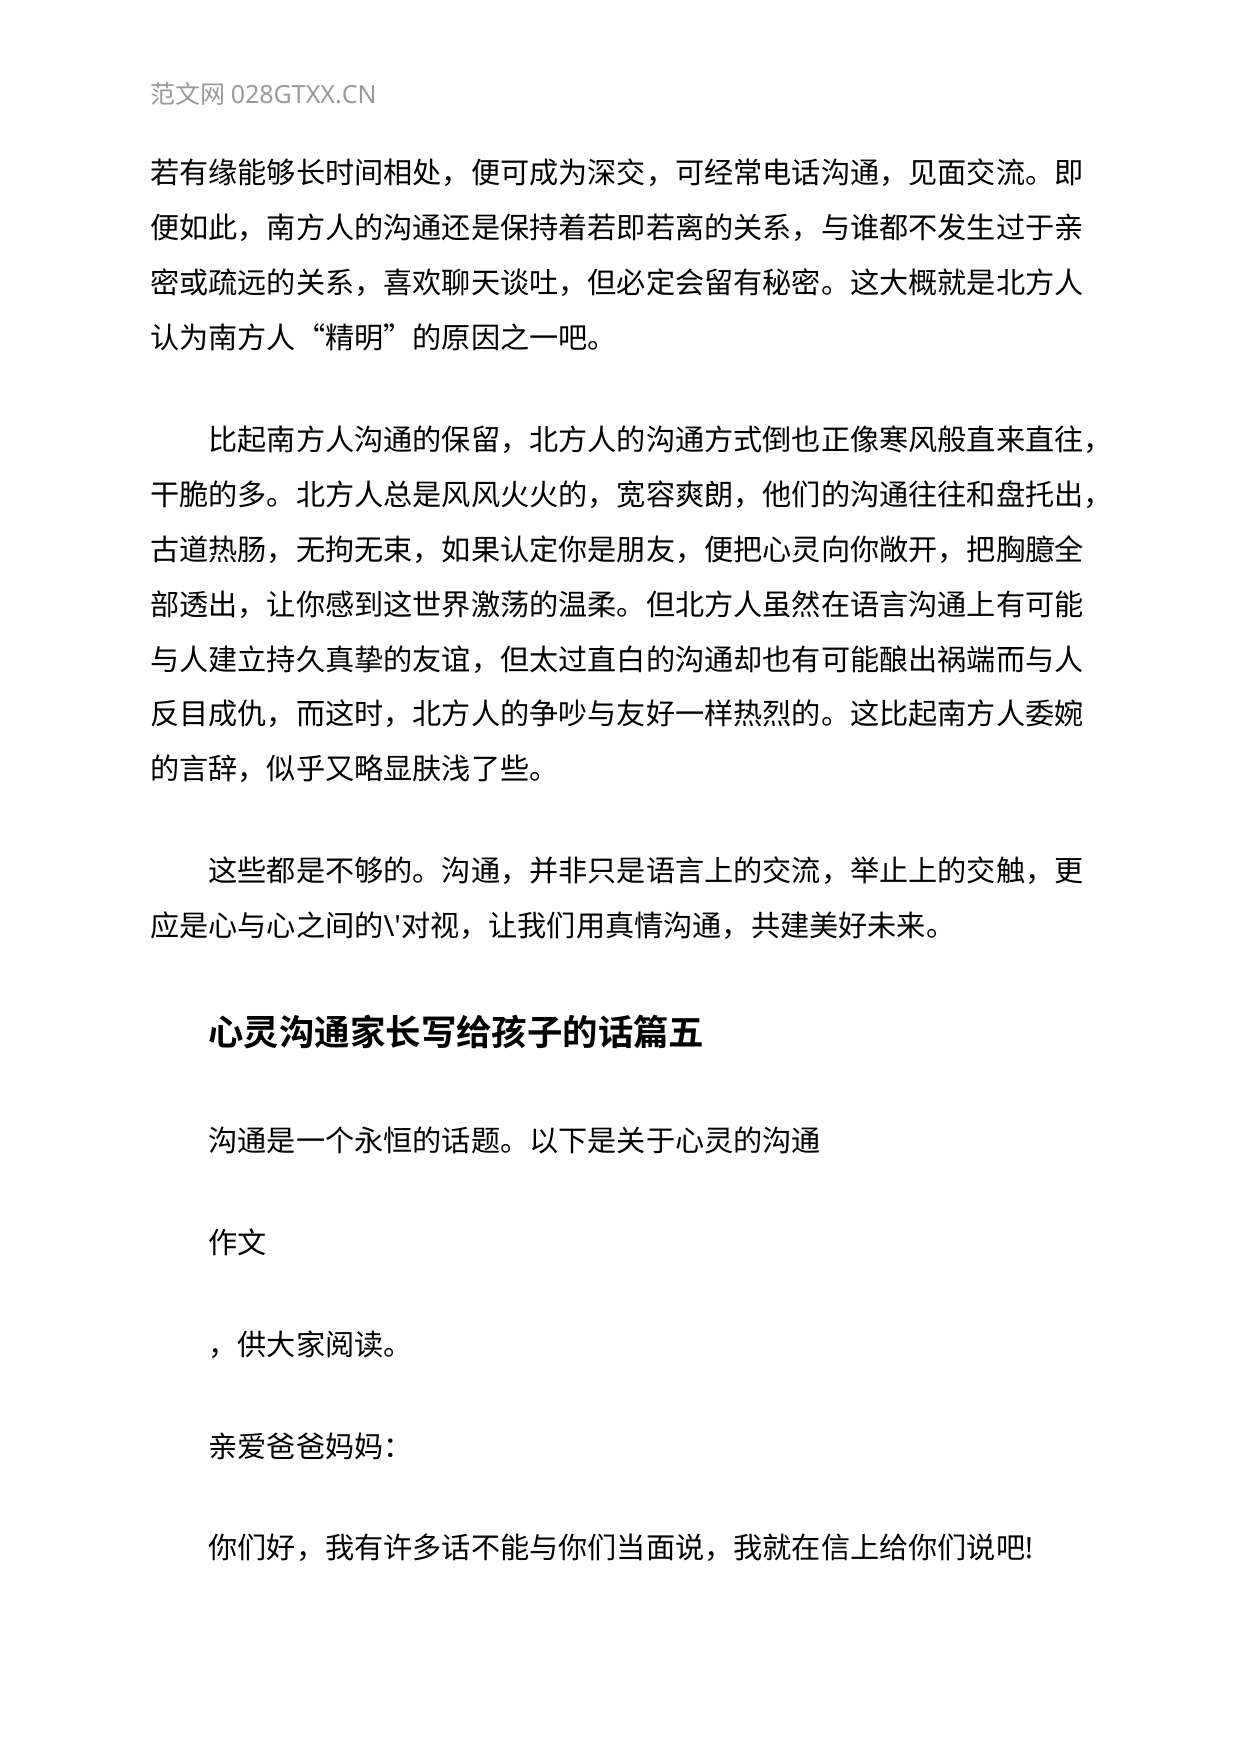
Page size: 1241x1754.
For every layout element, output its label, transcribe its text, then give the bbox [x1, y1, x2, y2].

text 作文 [150, 1220, 1090, 1262]
text ，供大家阅读。 [150, 1321, 1090, 1364]
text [150, 150, 1090, 357]
text 比起南方人沟通的保留，北方人的沟通方式倒也正像寒风般直来直往，干脆的多。北方人总是风风火火的，宽容爽朗，他们的沟通往往和盘托出，古道热肠，无拘无束，如果认定你是朋友，便把心灵向你敞开，把胸臆全部透出，让你感到这世界激荡的温柔。但北方人虽然在语言沟通上有可能与人建立持久真挚的友谊，但太过直白的沟通却也有可能酿出祸端而与人反目成仇，而这时，北方人的争吵与友好一样热烈的。这比起南方人委婉的言辞，似乎又略显肤浅了些。 [150, 416, 1090, 788]
text 心灵沟通家长写给孩子的话篇五 [150, 1004, 1090, 1056]
text 你们好，我有许多话不能与你们当面说，我就在信上给你们说吧! [150, 1525, 1090, 1567]
text 沟通是一个永恒的话题。以下是关于心灵的沟通 [150, 1118, 1090, 1160]
text 这些都是不够的。沟通，并非只是语言上的交流，举止上的交触，更应是心与心之间的\'对视，让我们用真情沟通，共建美好未来。 [150, 848, 1090, 945]
text 亲爱爸爸妈妈： [150, 1423, 1090, 1466]
